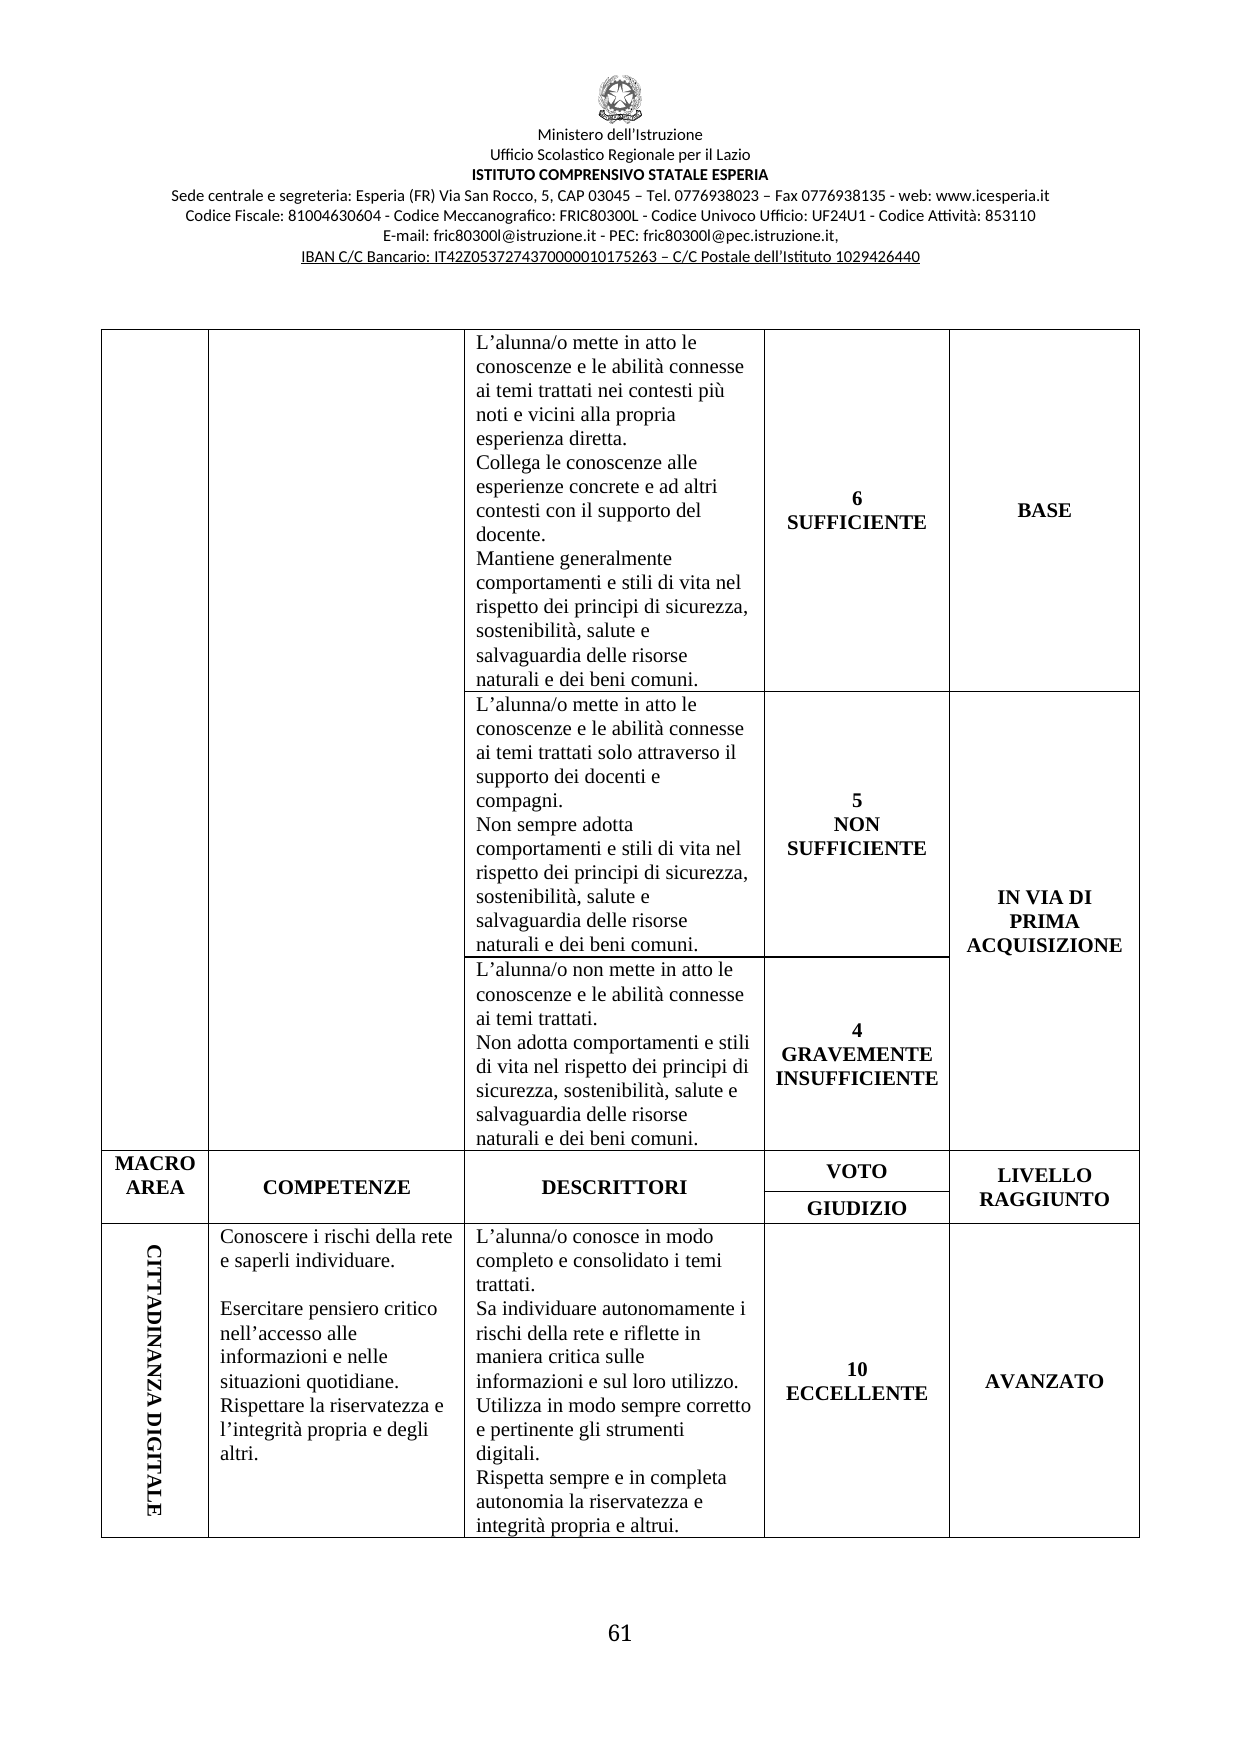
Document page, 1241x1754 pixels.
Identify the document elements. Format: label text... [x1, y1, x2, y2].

table_cell 5 NON SUFFICIENTE [765, 692, 949, 956]
table_cell LIVELLO RAGGIUNTO [950, 1151, 1139, 1223]
table_cell VOTO [765, 1151, 949, 1191]
table_cell L’alunna/o mette in atto le conoscenze e le abilità connesse ai temi trattati solo attraverso il supporto dei docenti e compagni. Non sempre adotta comportamenti e stili di vita nel rispetto dei principi di sicurezza, sostenibilità, salute e salvaguardia delle risorse naturali e dei beni comuni. [465, 692, 764, 956]
table_cell DESCRITTORI [465, 1151, 764, 1223]
table_cell GIUDIZIO [765, 1192, 949, 1223]
table_cell COMPETENZE [209, 1151, 464, 1223]
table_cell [209, 1224, 464, 1537]
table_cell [102, 1224, 208, 1537]
table_cell AVANZATO [950, 1224, 1139, 1537]
table_cell MACRO AREA [102, 1151, 208, 1223]
table_cell IN VIA DI PRIMA ACQUISIZIONE [950, 692, 1139, 1150]
table_cell L’alunna/o mette in atto le conoscenze e le abilità connesse ai temi trattati nei contesti più noti e vicini alla propria esperienza diretta. Collega le conoscenze alle esperienze concrete e ad altri contesti con il supporto del docente. Mantiene generalmente comportamenti e stili di vita nel rispetto dei principi di sicurezza, sostenibilità, salute e salvaguardia delle risorse naturali e dei beni comuni. [465, 330, 764, 691]
table_cell L’alunna/o conosce in modo completo e consolidato i temi trattati. Sa individuare autonomamente i rischi della rete e riflette in maniera critica sulle informazioni e sul loro utilizzo. Utilizza in modo sempre corretto e pertinente gli strumenti digitali. Rispetta sempre e in completa autonomia la riservatezza e integrità propria e altrui. [465, 1224, 764, 1537]
table_cell 4 GRAVEMENTE INSUFFICIENTE [765, 958, 949, 1150]
table_cell BASE [950, 330, 1139, 691]
table_cell 6 SUFFICIENTE [765, 330, 949, 691]
table_cell 10 ECCELLENTE [765, 1224, 949, 1537]
table_cell L’alunna/o non mette in atto le conoscenze e le abilità connesse ai temi trattati. Non adotta comportamenti e stili di vita nel rispetto dei principi di sicurezza, sostenibilità, salute e salvaguardia delle risorse naturali e dei beni comuni. [465, 958, 764, 1150]
